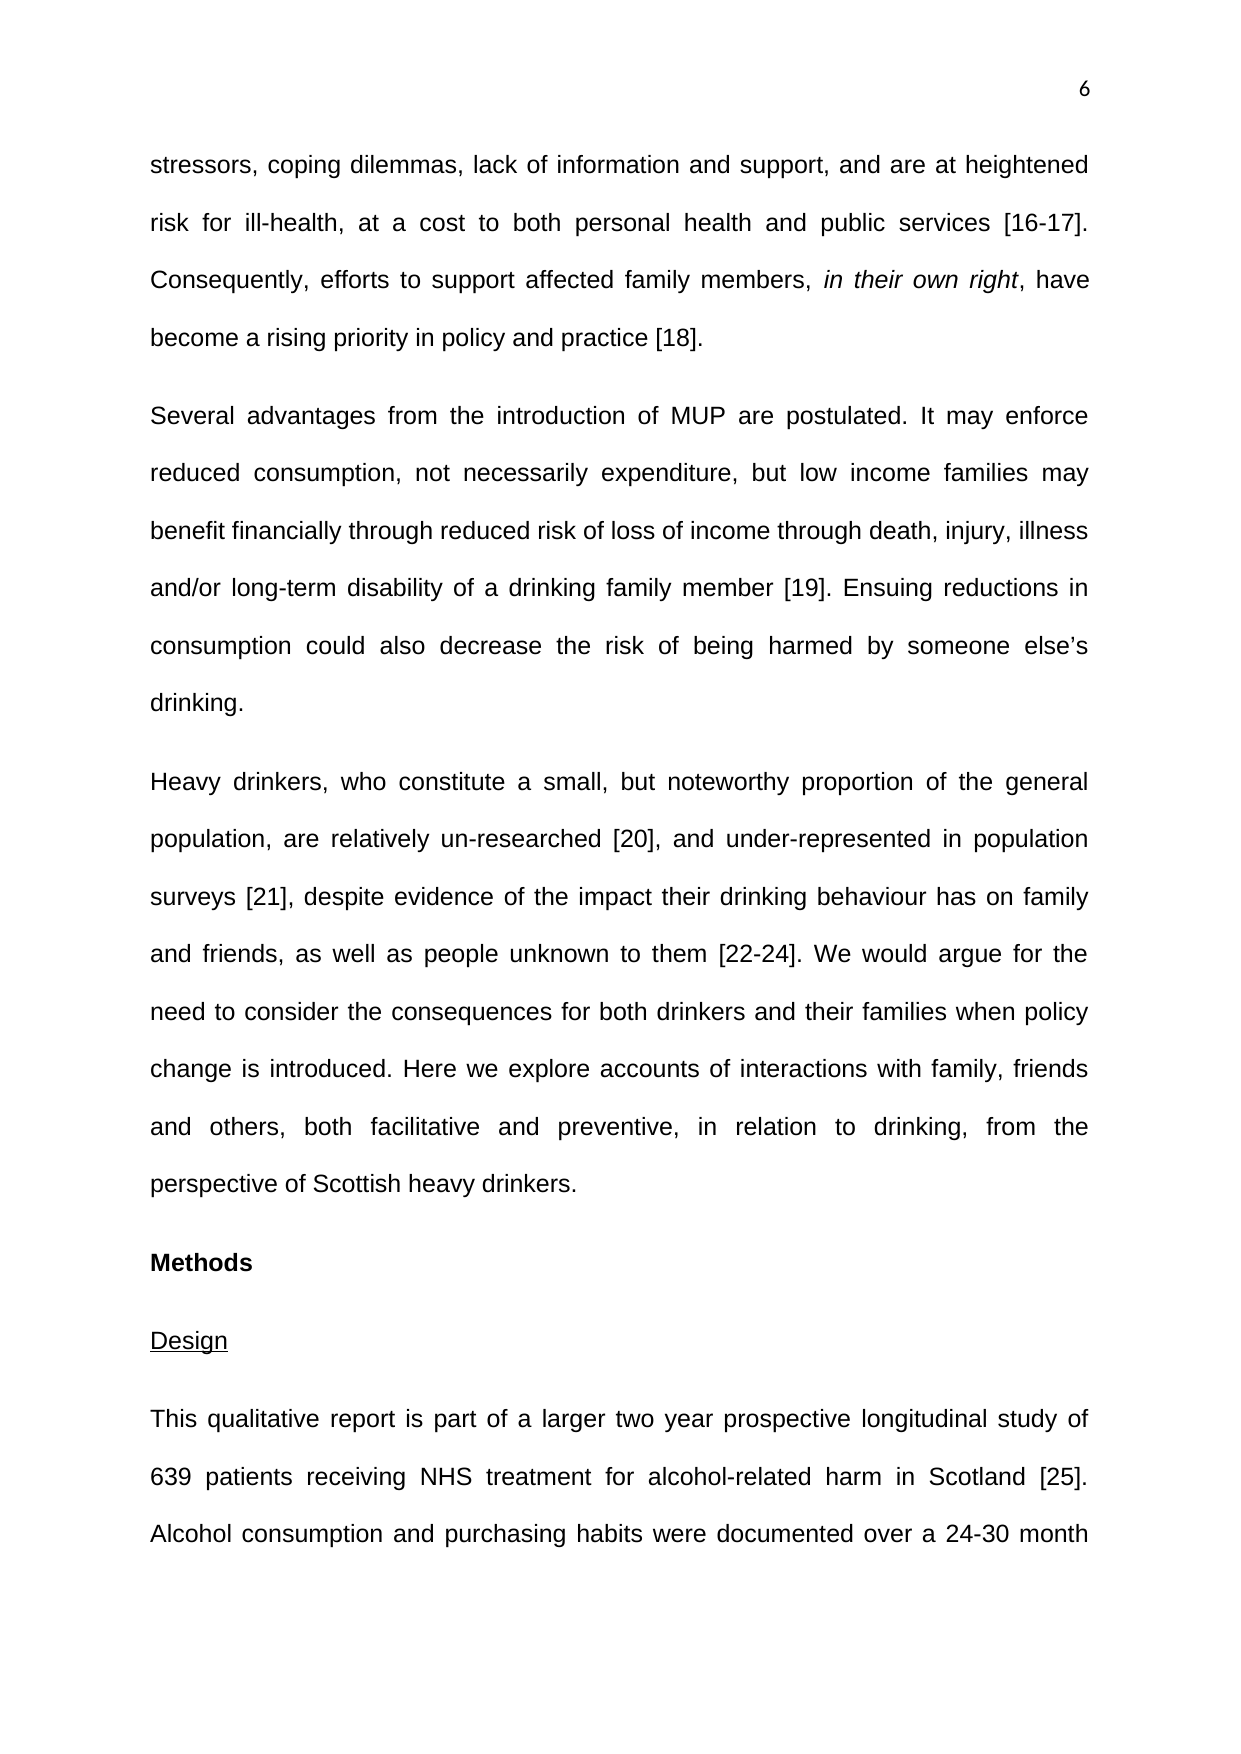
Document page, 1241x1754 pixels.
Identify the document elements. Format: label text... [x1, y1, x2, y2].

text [150, 150, 1090, 351]
text Methods [150, 1247, 1090, 1276]
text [150, 1404, 1090, 1548]
text Design [150, 1326, 1090, 1354]
text Several advantages from the introduction of MUP are postulated. It may enforce reduced consumption, not necessarily expenditure, but low income families may benefit financially through reduced risk of loss of income through death, injury, illness and/or long-term disability of a drinking family member [19]. Ensuing reductions in consumption could also decrease the risk of being harmed by someone else’s drinking. [150, 401, 1090, 717]
text Heavy drinkers, who constitute a small, but noteworthy proportion of the general population, are relatively un-researched [20], and under-represented in population surveys [21], despite evidence of the impact their drinking behaviour has on family and friends, as well as people unknown to them [22-24]. We would argue for the need to consider the consequences for both drinkers and their families when policy change is introduced. Here we explore accounts of interactions with family, friends and others, both facilitative and preventive, in relation to drinking, from the perspective of Scottish heavy drinkers. [150, 767, 1090, 1198]
